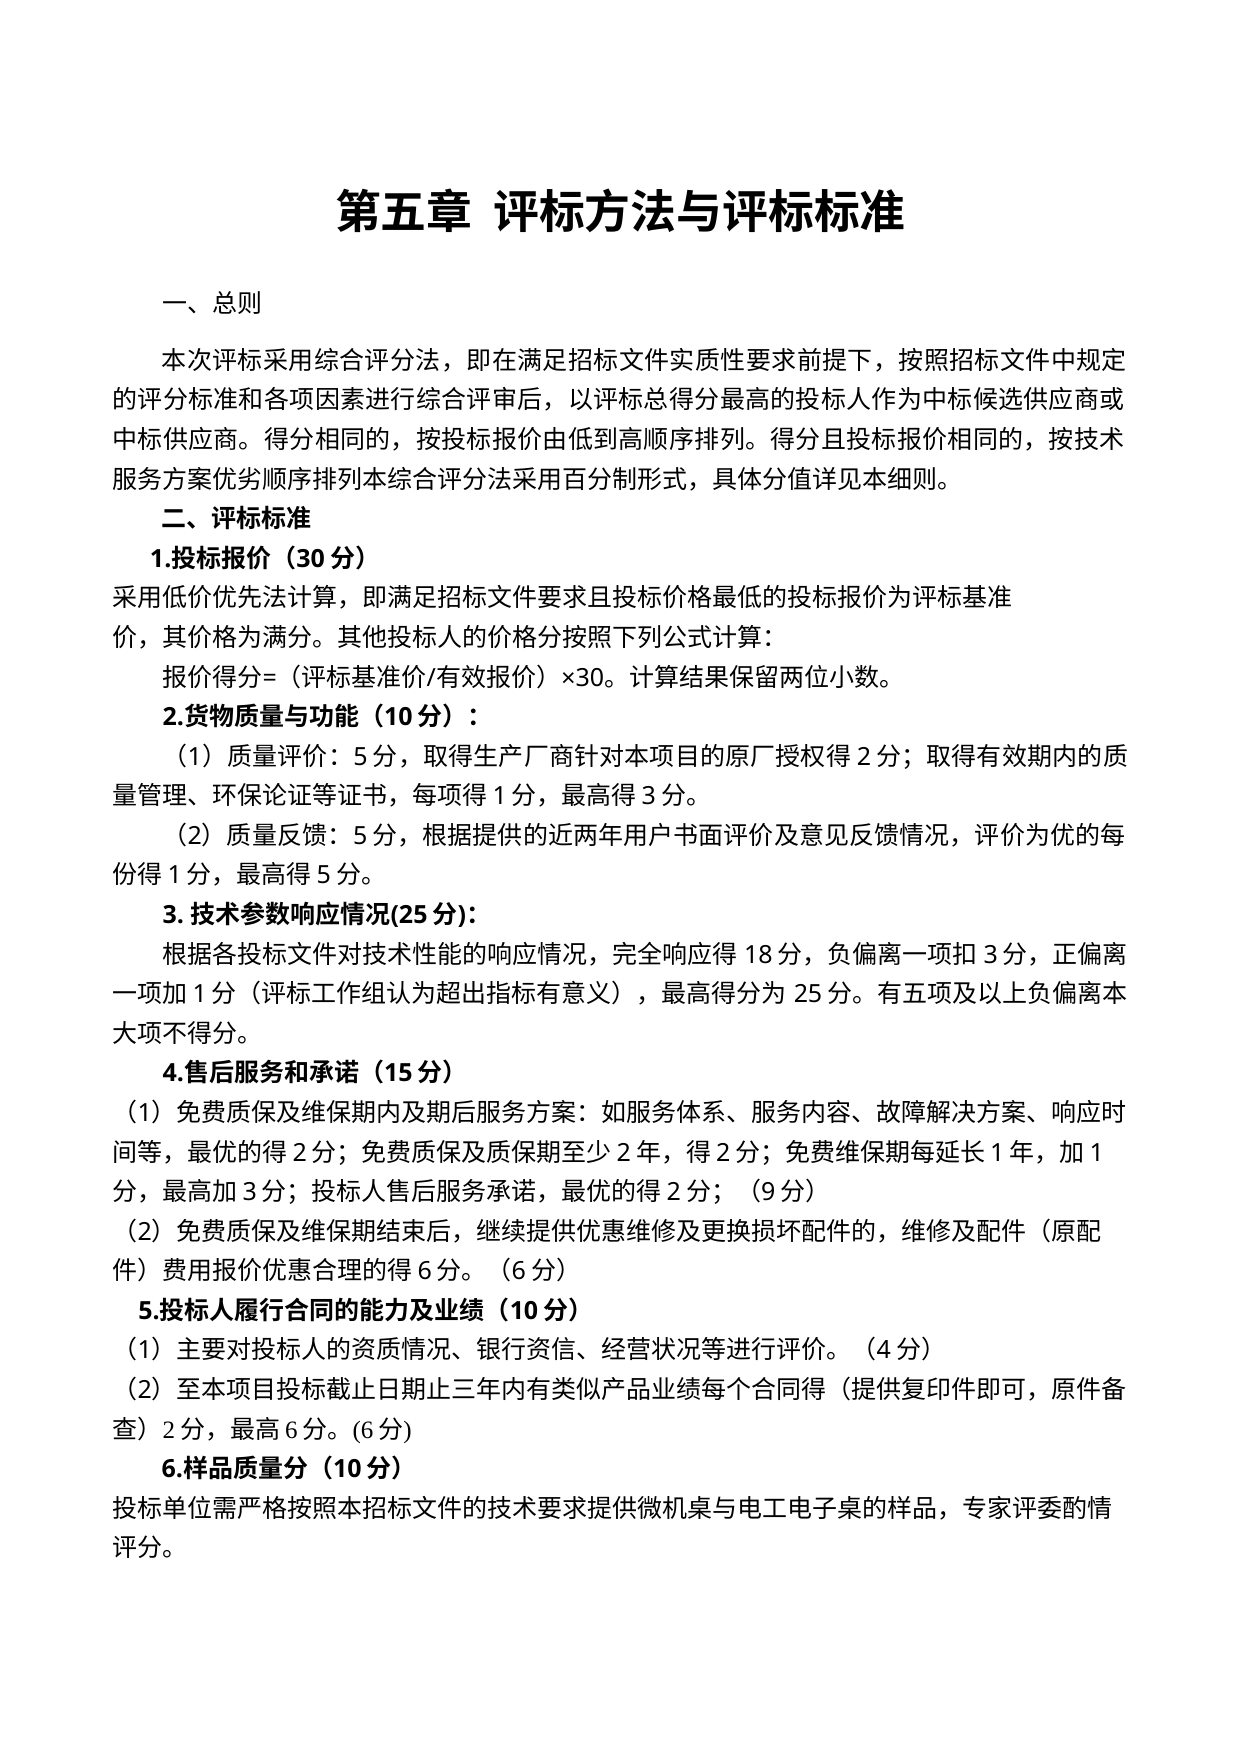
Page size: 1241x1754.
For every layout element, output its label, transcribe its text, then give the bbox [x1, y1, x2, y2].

text （1）质量评价：5分，取得生产厂商针对本项目的原厂授权得2分；取得有效期内的质量管理、环保论证等证书，每项得1分，最高得3分。 [112, 733, 1128, 813]
text （2）质量反馈：5分，根据提供的近两年用户书面评价及意见反馈情况，评价为优的每份得1分，最高得5分。 [112, 813, 1128, 892]
text 4.售后服务和承诺（15分） [112, 1050, 1128, 1090]
text 投标单位需严格按照本招标文件的技术要求提供微机桌与电工电子桌的样品，专家评委酌情评分。 [112, 1486, 1128, 1565]
text 3. 技术参数响应情况(25分)： [112, 892, 1128, 931]
text 6.样品质量分（10分） [112, 1446, 1128, 1486]
text 二、评标标准 [112, 496, 1128, 536]
text 本次评标采用综合评分法，即在满足招标文件实质性要求前提下，按照招标文件中规定的评分标准和各项因素进行综合评审后，以评标总得分最高的投标人作为中标候选供应商或中标供应商。得分相同的，按投标报价由低到高顺序排列。得分且投标报价相同的，按技术服务方案优劣顺序排列本综合评分法采用百分制形式，具体分值详见本细则。 [112, 338, 1128, 496]
text 报价得分=（评标基准价/有效报价）×30。计算结果保留两位小数。 [112, 654, 1128, 694]
text 根据各投标文件对技术性能的响应情况，完全响应得18分，负偏离一项扣3分，正偏离一项加1分（评标工作组认为超出指标有意义），最高得分为25分。有五项及以上负偏离本大项不得分。 [112, 931, 1128, 1050]
text （1）主要对投标人的资质情况、银行资信、经营状况等进行评价。（4分） [112, 1327, 1128, 1367]
text 采用低价优先法计算，即满足招标文件要求且投标价格最低的投标报价为评标基准 [112, 575, 1128, 615]
text 1.投标报价（30分） [112, 536, 1128, 575]
text （2）免费质保及维保期结束后，继续提供优惠维修及更换损坏配件的，维修及配件（原配件）费用报价优惠合理的得6分。（6分） [112, 1208, 1128, 1288]
text 一、总则 [112, 283, 1128, 319]
text 5.投标人履行合同的能力及业绩（10分） [112, 1288, 1128, 1327]
text （2）至本项目投标截止日期止三年内有类似产品业绩每个合同得（提供复印件即可，原件备查）2分，最高6分。(6分) [112, 1367, 1128, 1446]
text 价，其价格为满分。其他投标人的价格分按照下列公式计算： [112, 615, 1128, 654]
text 2.货物质量与功能（10分）： [112, 694, 1128, 733]
text （1）免费质保及维保期内及期后服务方案：如服务体系、服务内容、故障解决方案、响应时间等，最优的得2分；免费质保及质保期至少2年，得2分；免费维保期每延长1年，加1分，最高加3分；投标人售后服务承诺，最优的得2分；（9分） [112, 1090, 1128, 1208]
text 第五章 评标方法与评标标准 [112, 194, 1128, 237]
